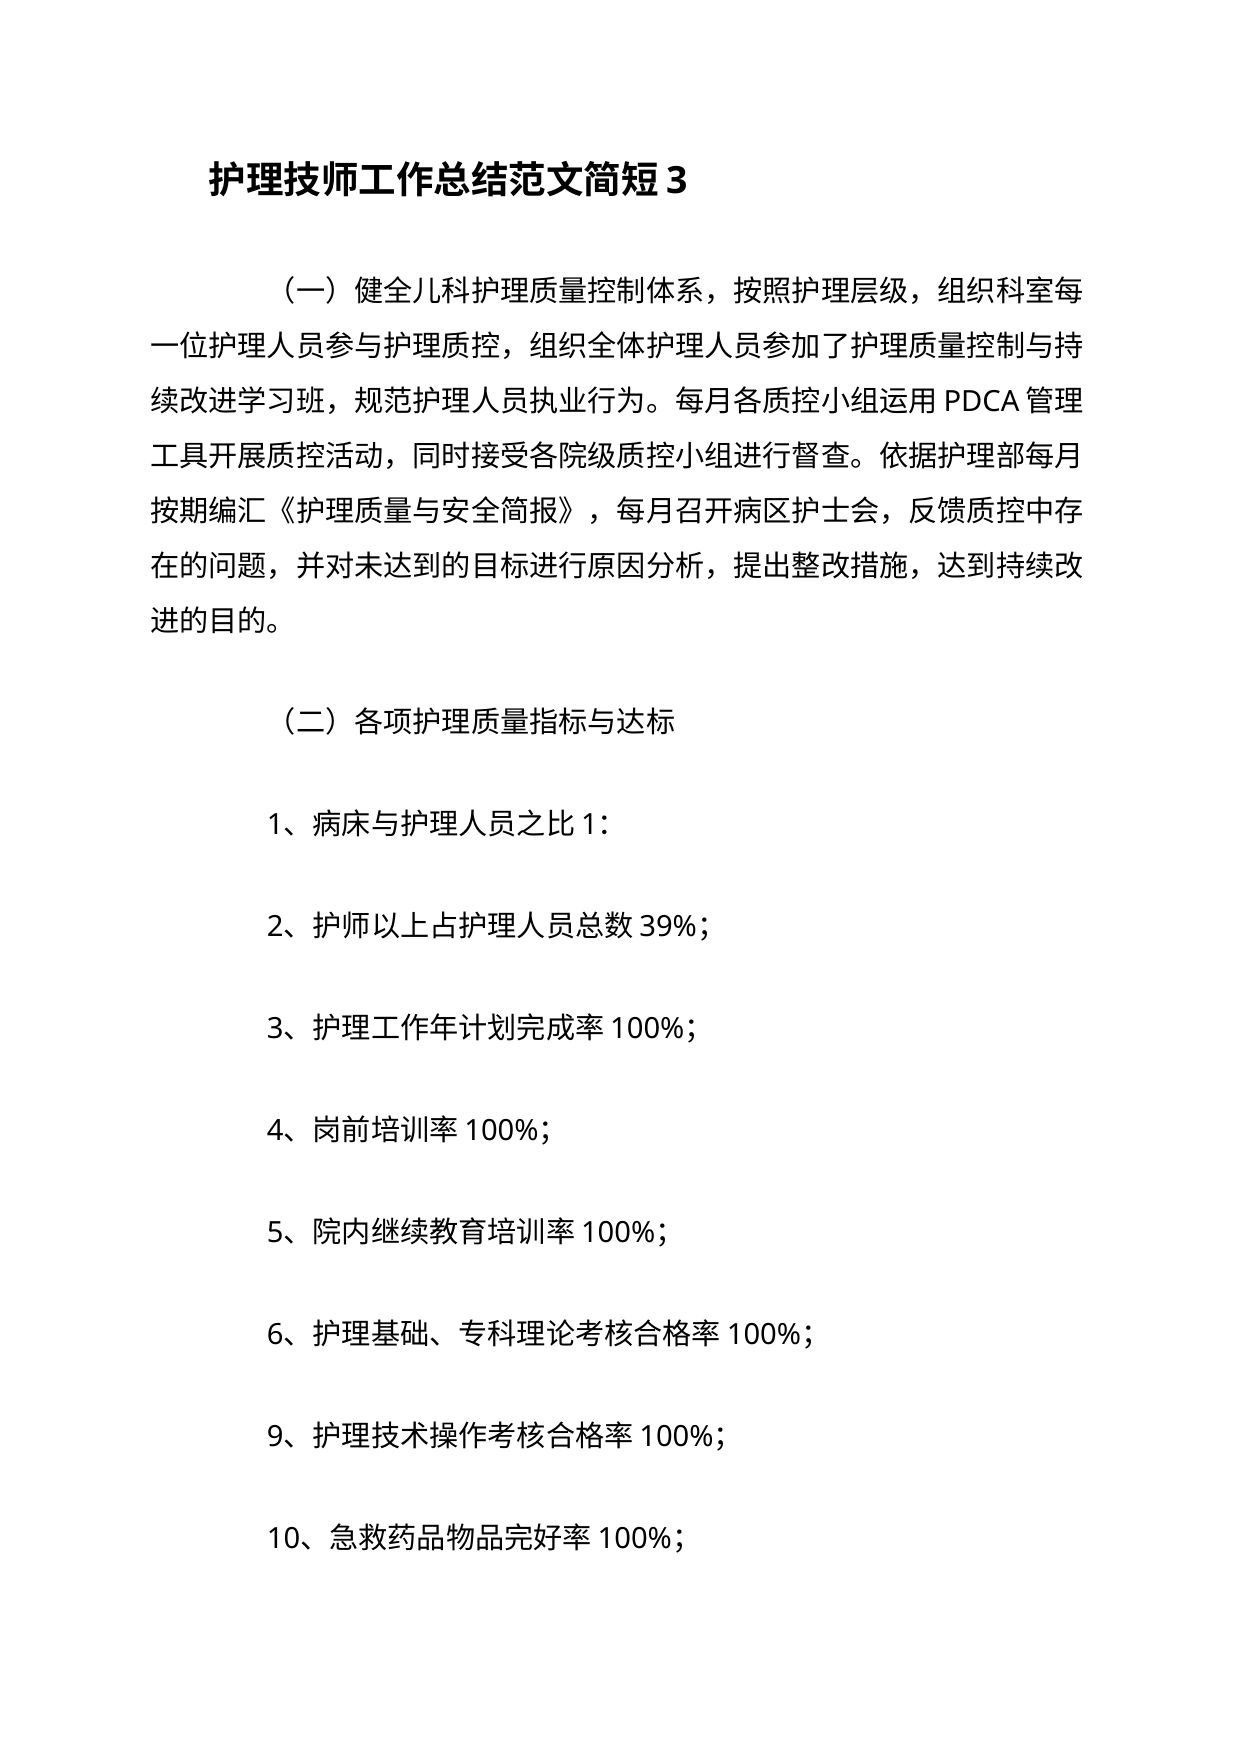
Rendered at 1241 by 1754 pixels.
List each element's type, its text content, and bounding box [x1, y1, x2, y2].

text 护理技师工作总结范文简短3 [150, 150, 1090, 204]
text 1、病床与护理人员之比1： [150, 801, 1090, 843]
text 5、院内继续教育培训率100%； [150, 1209, 1090, 1251]
text （二）各项护理质量指标与达标 [150, 699, 1090, 741]
text 10、急救药品物品完好率100%； [150, 1515, 1090, 1557]
text 2、护师以上占护理人员总数39%； [150, 903, 1090, 945]
text （一）健全儿科护理质量控制体系，按照护理层级，组织科室每一位护理人员参与护理质控，组织全体护理人员参加了护理质量控制与持续改进学习班，规范护理人员执业行为。每月各质控小组运用PDCA管理工具开展质控活动，同时接受各院级质控小组进行督查。依据护理部每月按期编汇《护理质量与安全简报》，每月召开病区护士会，反馈质控中存在的问题，并对未达到的目标进行原因分析，提出整改措施，达到持续改进的目的。 [150, 268, 1090, 639]
text 9、护理技术操作考核合格率100%； [150, 1413, 1090, 1455]
text 4、岗前培训率100%； [150, 1107, 1090, 1149]
text 6、护理基础、专科理论考核合格率100%； [150, 1311, 1090, 1353]
text 3、护理工作年计划完成率100%； [150, 1005, 1090, 1047]
